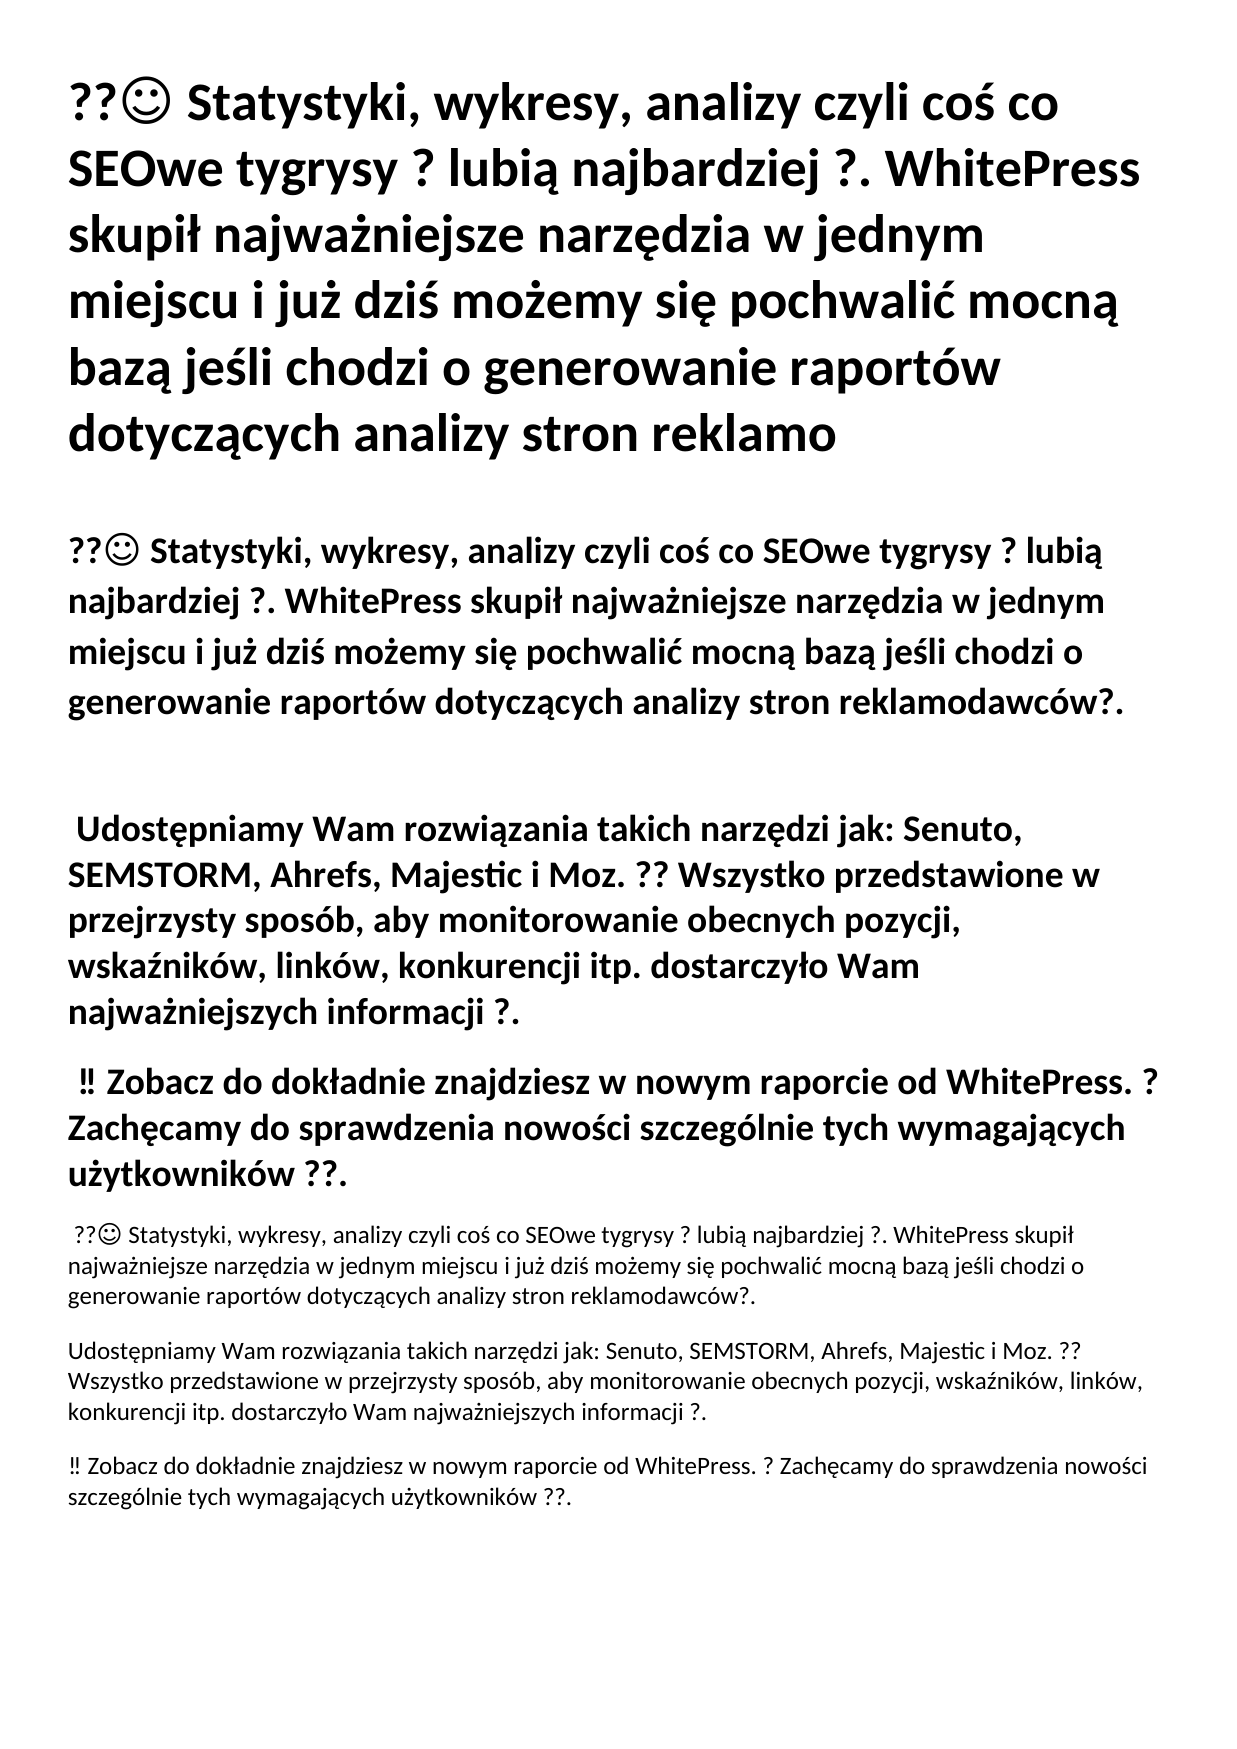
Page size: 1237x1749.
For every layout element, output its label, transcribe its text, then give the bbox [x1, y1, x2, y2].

text ??☺️ Statystyki, wykresy, analizy czyli coś co SEOwe tygrysy ? lubią najbardziej ?. WhitePress skupił najważniejsze narzędzia w jednym miejscu i już dziś możemy się pochwalić mocną bazą jeśli chodzi o generowanie raportów dotyczących analizy stron reklamo [68, 68, 1169, 464]
text Udostępniamy Wam rozwiązania takich narzędzi jak: Senuto, SEMSTORM, Ahrefs, Majestic i Moz. ?? Wszystko przedstawione w przejrzysty sposób, aby monitorowanie obecnych pozycji, wskaźników, linków, konkurencji itp. dostarczyło Wam najważniejszych informacji ?. [68, 1335, 1169, 1426]
text ??☺️ Statystyki, wykresy, analizy czyli coś co SEOwe tygrysy ? lubią najbardziej ?. WhitePress skupił najważniejsze narzędzia w jednym miejscu i już dziś możemy się pochwalić mocną bazą jeśli chodzi o generowanie raportów dotyczących analizy stron reklamodawców?. [68, 1219, 1169, 1311]
text ‼️ Zobacz do dokładnie znajdziesz w nowym raporcie od WhitePress. ? Zachęcamy do sprawdzenia nowości szczególnie tych wymagających użytkowników ??. [68, 1058, 1169, 1195]
text ??☺️ Statystyki, wykresy, analizy czyli coś co SEOwe tygrysy ? lubią najbardziej ?. WhitePress skupił najważniejsze narzędzia w jednym miejscu i już dziś możemy się pochwalić mocną bazą jeśli chodzi o generowanie raportów dotyczących analizy stron reklamodawców?. [68, 527, 1169, 724]
text Udostępniamy Wam rozwiązania takich narzędzi jak: Senuto, SEMSTORM, Ahrefs, Majestic i Moz. ?? Wszystko przedstawione w przejrzysty sposób, aby monitorowanie obecnych pozycji, wskaźników, linków, konkurencji itp. dostarczyło Wam najważniejszych informacji ?. [68, 805, 1169, 1034]
text ‼️ Zobacz do dokładnie znajdziesz w nowym raporcie od WhitePress. ? Zachęcamy do sprawdzenia nowości szczególnie tych wymagających użytkowników ??. [68, 1450, 1169, 1511]
